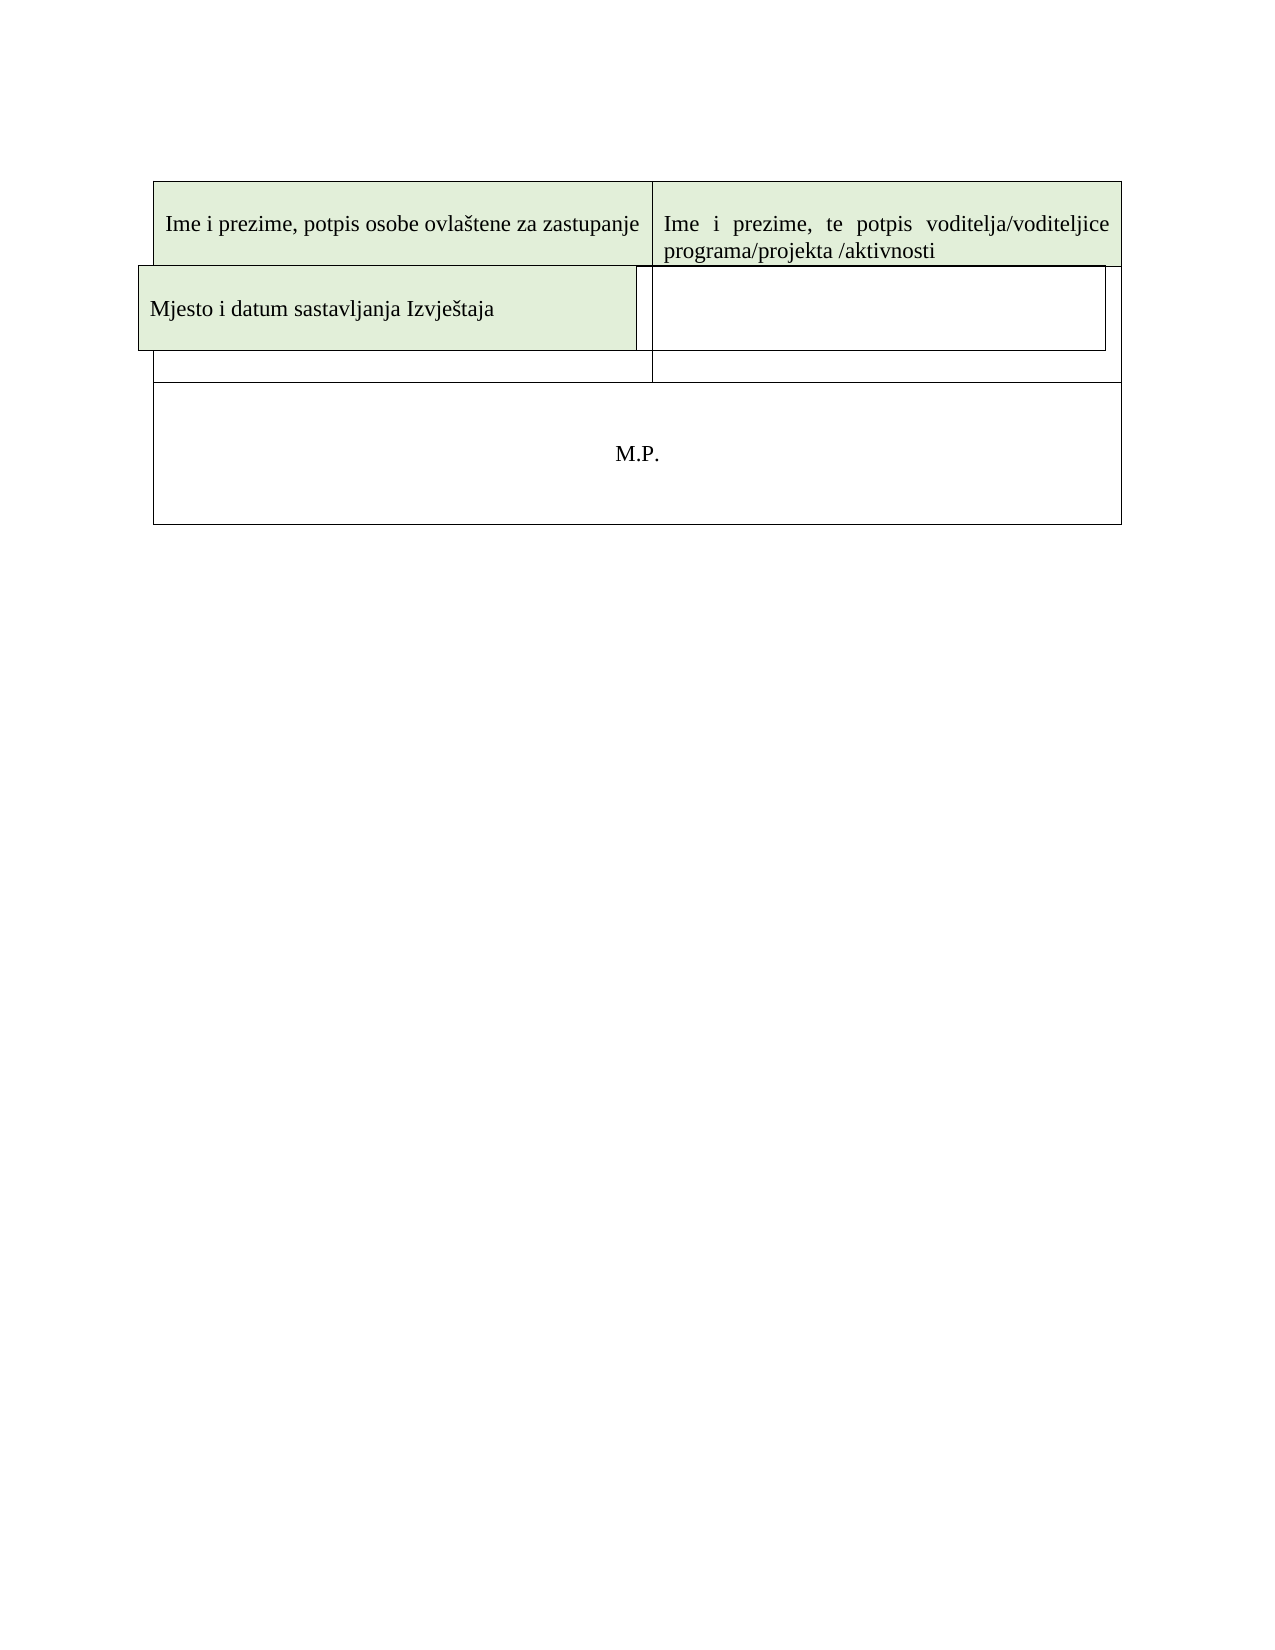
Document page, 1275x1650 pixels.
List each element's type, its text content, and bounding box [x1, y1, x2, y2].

table_header Mjesto i datum sastavljanja Izvještaja [139, 266, 636, 350]
table_cell [154, 351, 652, 382]
table_cell M.P. [154, 383, 1121, 524]
table_cell [653, 267, 1121, 382]
table_header Ime i prezime, te potpis voditelja/voditeljice programa/projekta /aktivnosti [653, 182, 1121, 266]
table_header [637, 266, 1105, 350]
table_header Ime i prezime, potpis osobe ovlaštene za zastupanje [154, 182, 652, 265]
